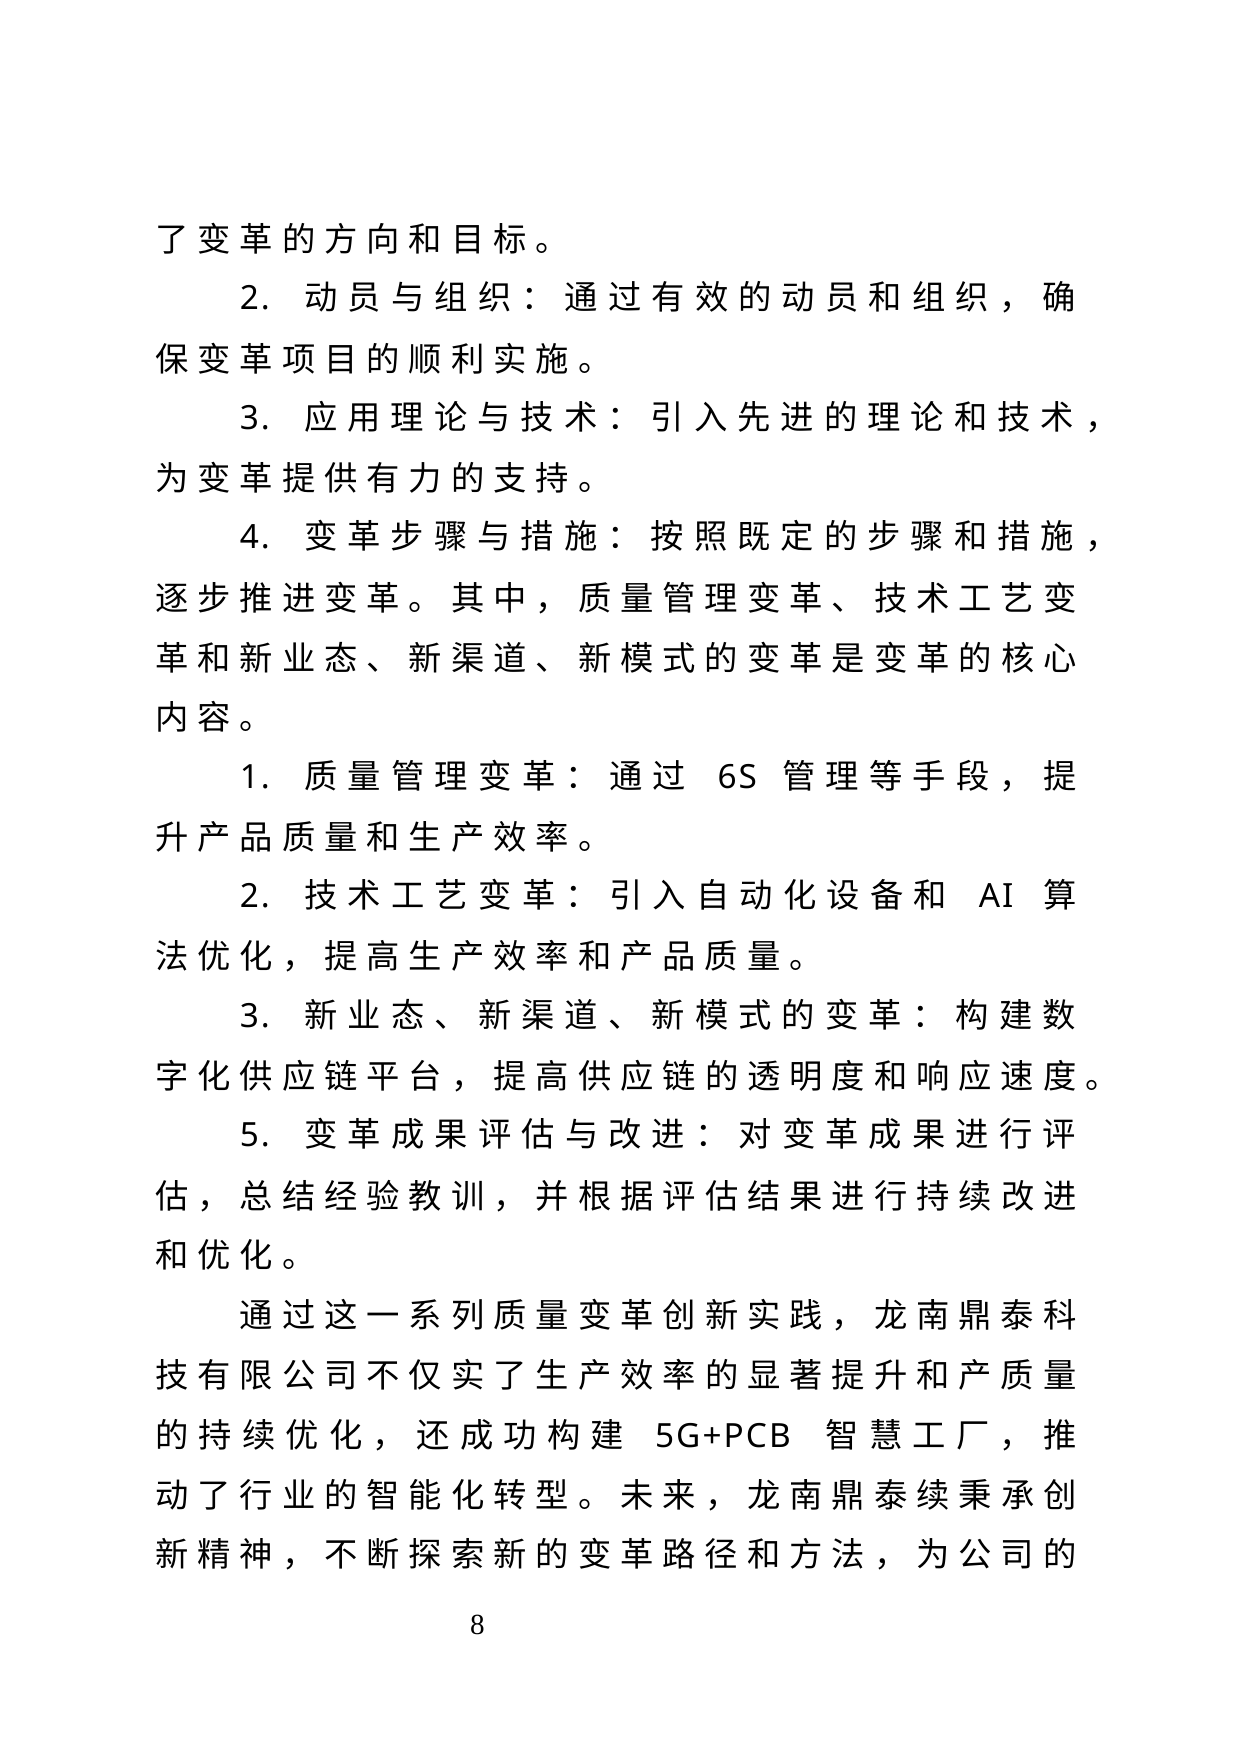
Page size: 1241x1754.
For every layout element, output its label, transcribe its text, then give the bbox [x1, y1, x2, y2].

text 5.变革成果评估与改进：对变革成果进行评估，总结经验教训，并根据评估结果进行持续改进和优化。 [155, 1104, 1085, 1283]
text 3.新业态、新渠道、新模式的变革：构建数字化供应链平台，提高供应链的透明度和响应速度。 [155, 984, 1085, 1104]
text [155, 207, 1085, 267]
text 2.技术工艺变革：引入自动化设备和AI算法优化，提高生产效率和产品质量。 [155, 865, 1085, 984]
text 2.动员与组织：通过有效的动员和组织，确保变革项目的顺利实施。 [155, 267, 1085, 386]
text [155, 1283, 1085, 1582]
text 4.变革步骤与措施：按照既定的步骤和措施，逐步推进变革。其中，质量管理变革、技术工艺变革和新业态、新渠道、新模式的变革是变革的核心内容。 [155, 506, 1085, 745]
text 3.应用理论与技术：引入先进的理论和技术，为变革提供有力的支持。 [155, 386, 1085, 506]
text 1.质量管理变革：通过6S管理等手段，提升产品质量和生产效率。 [155, 745, 1085, 865]
